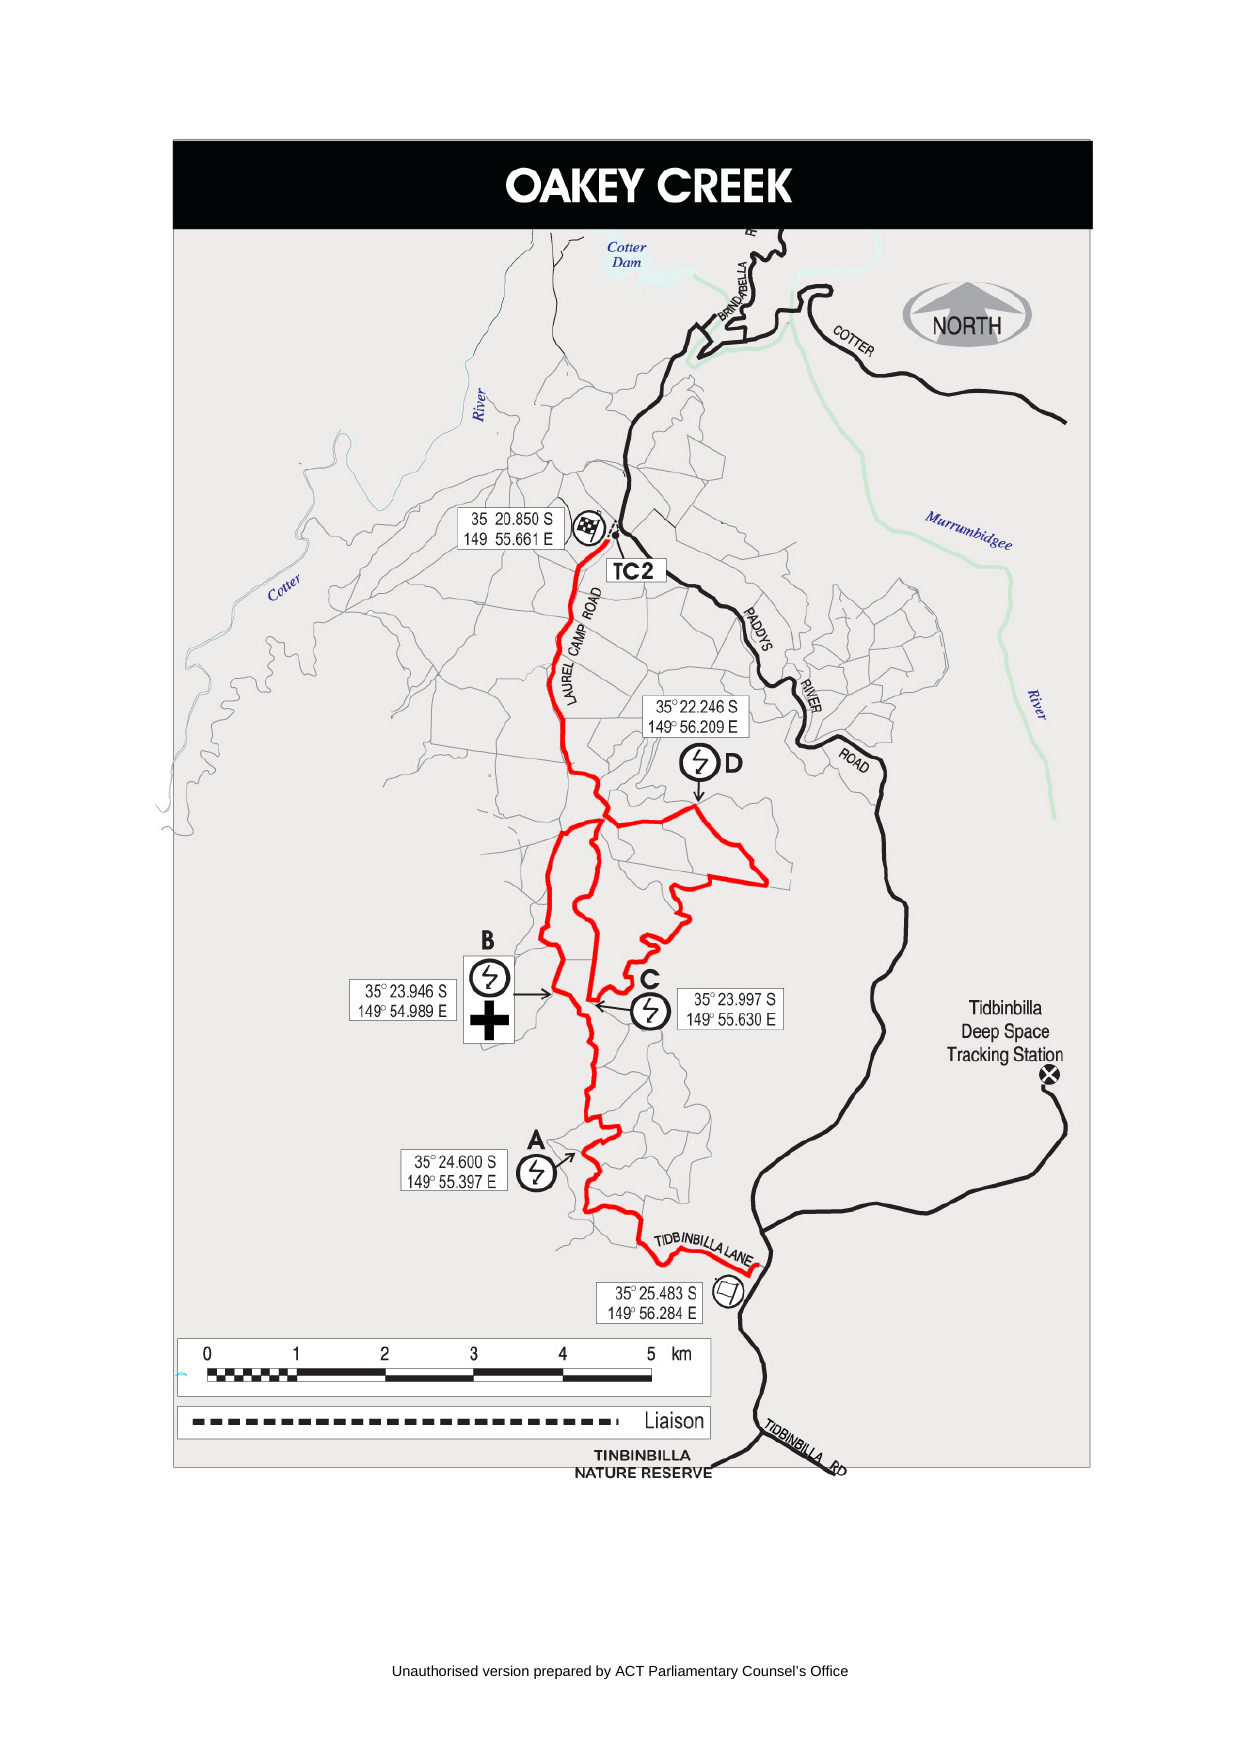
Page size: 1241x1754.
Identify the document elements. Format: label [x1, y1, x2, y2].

picture [155, 139, 1093, 1490]
